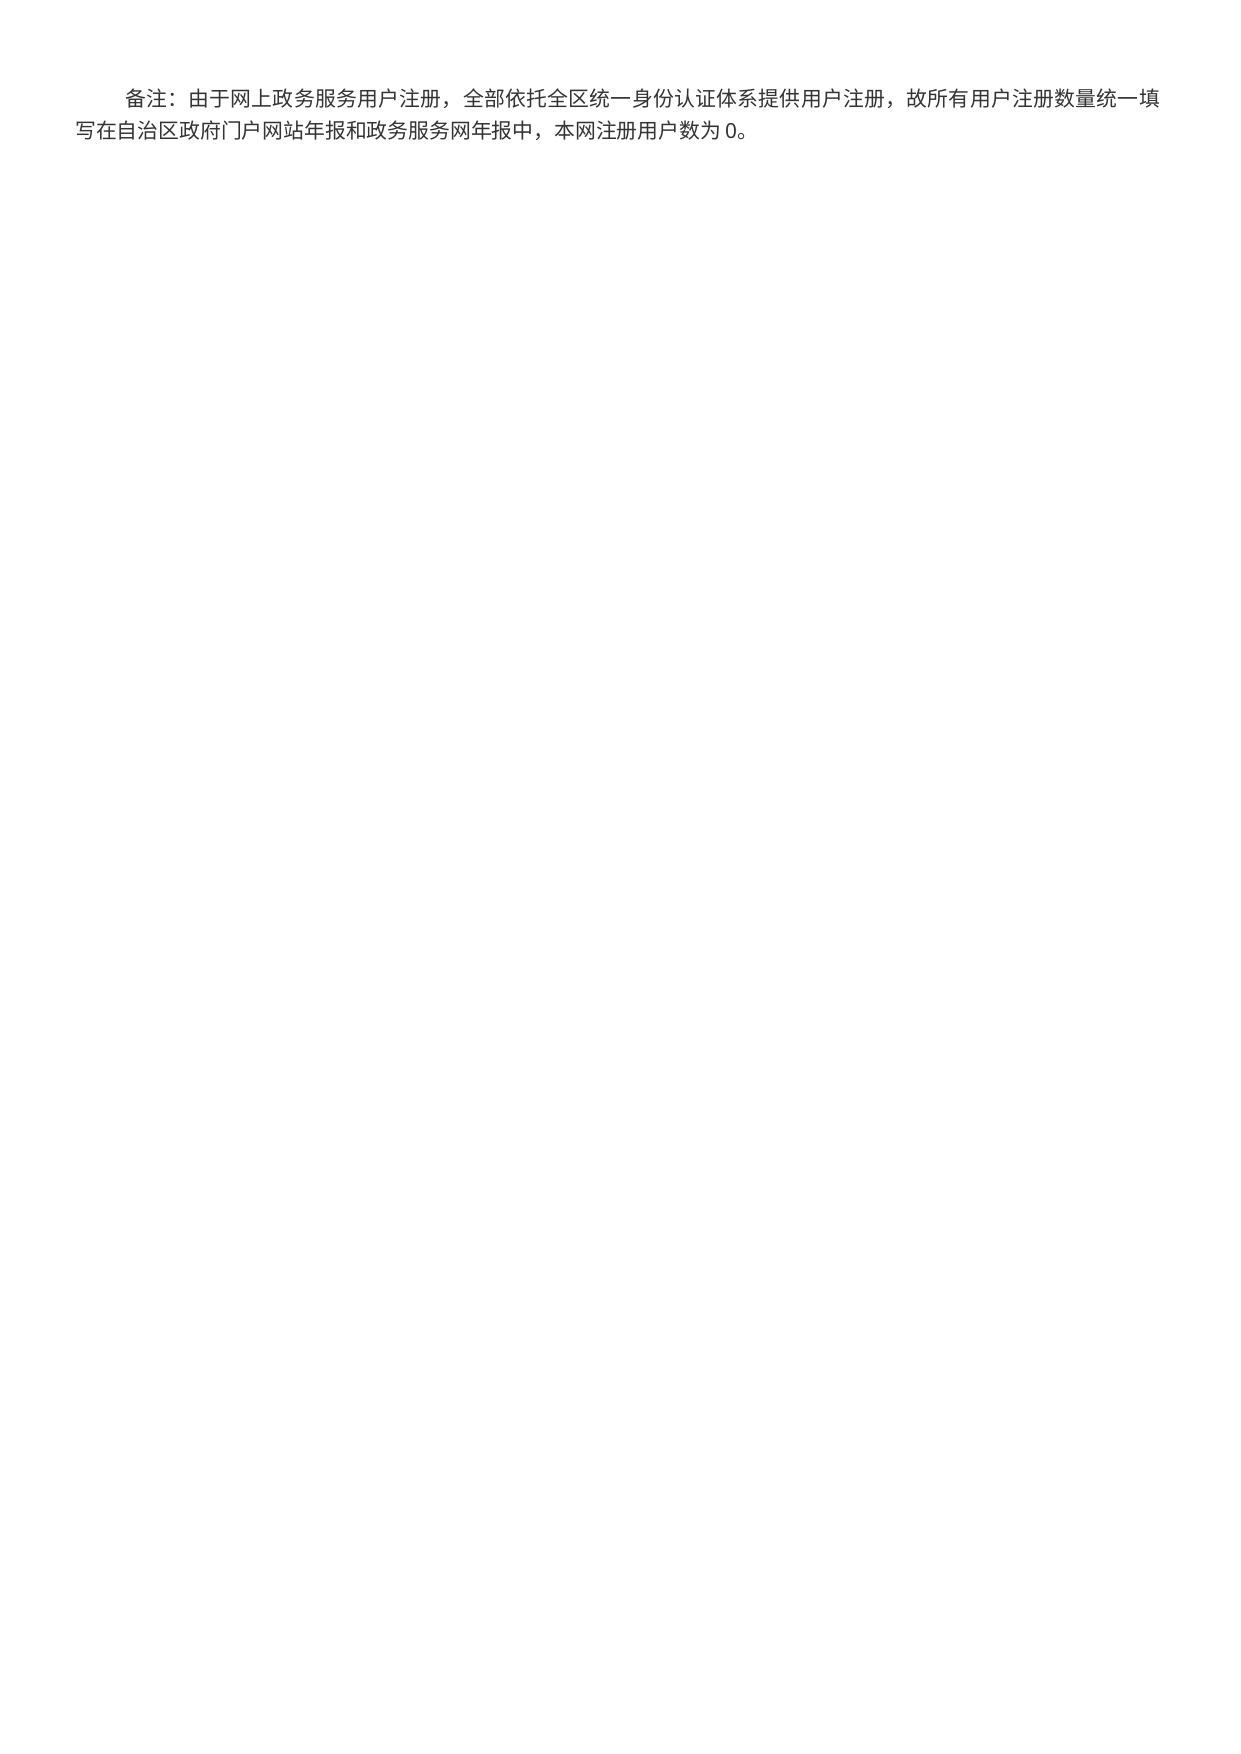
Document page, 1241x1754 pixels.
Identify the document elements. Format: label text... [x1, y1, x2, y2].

text 备注：由于网上政务服务用户注册，全部依托全区统一身份认证体系提供用户注册，故所有用户注册数量统一填写在自治区政府门户网站年报和政务服务网年报中，本网注册用户数为0。 [75, 81, 1165, 146]
